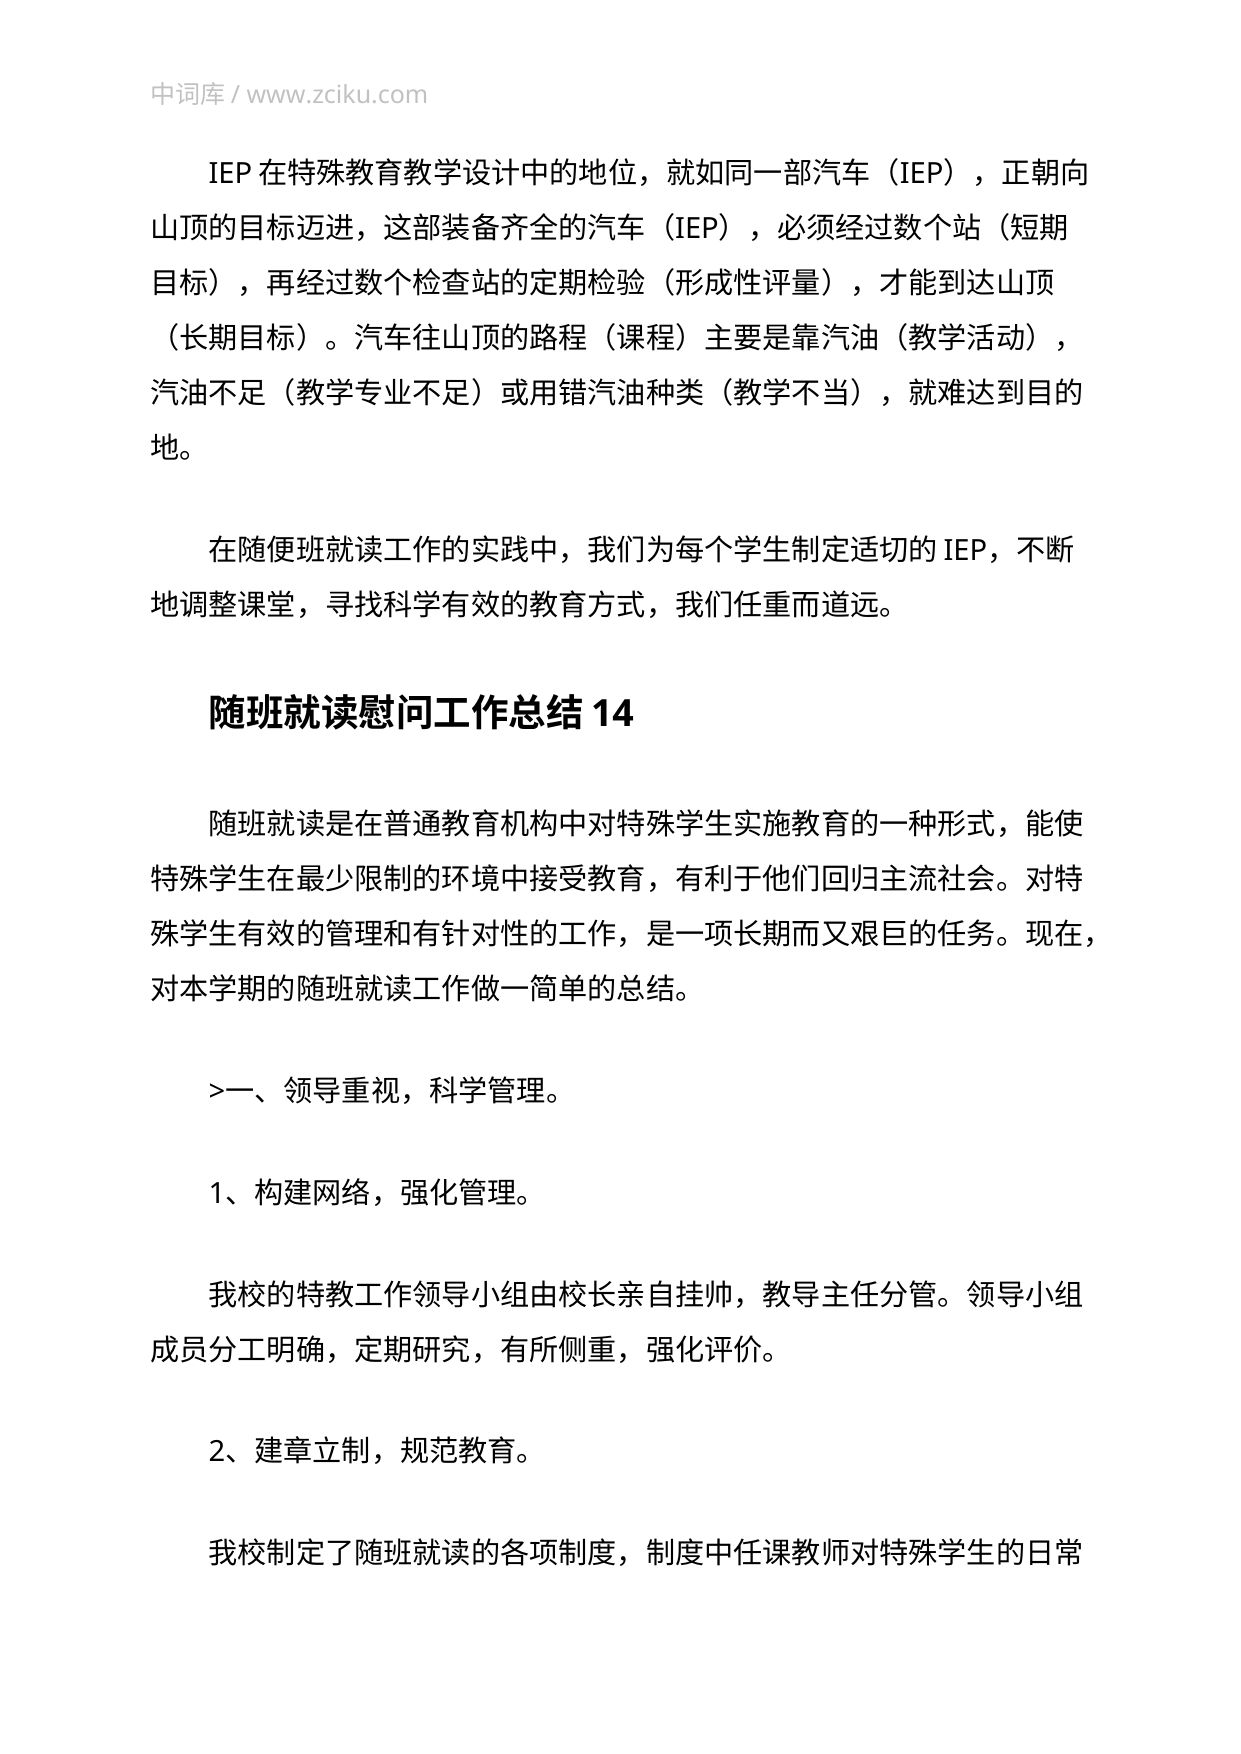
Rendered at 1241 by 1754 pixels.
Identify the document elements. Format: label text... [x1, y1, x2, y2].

text 2、建章立制，规范教育。 [150, 1428, 1090, 1470]
text 我校的特教工作领导小组由校长亲自挂帅，教导主任分管。领导小组成员分工明确，定期研究，有所侧重，强化评价。 [150, 1271, 1090, 1368]
text 随班就读慰问工作总结14 [150, 683, 1090, 738]
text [150, 1530, 1090, 1572]
text 1、构建网络，强化管理。 [150, 1169, 1090, 1212]
text 随班就读是在普通教育机构中对特殊学生实施教育的一种形式，能使特殊学生在最少限制的环境中接受教育，有利于他们回归主流社会。对特殊学生有效的管理和有针对性的工作，是一项长期而又艰巨的任务。现在，对本学期的随班就读工作做一简单的总结。 [150, 801, 1090, 1008]
text 在随便班就读工作的实践中，我们为每个学生制定适切的IEP，不断地调整课堂，寻找科学有效的教育方式，我们任重而道远。 [150, 526, 1090, 624]
text IEP在特殊教育教学设计中的地位，就如同一部汽车（IEP），正朝向山顶的目标迈进，这部装备齐全的汽车（IEP），必须经过数个站（短期目标），再经过数个检查站的定期检验（形成性评量），才能到达山顶（长期目标）。汽车往山顶的路程（课程）主要是靠汽油（教学活动），汽油不足（教学专业不足）或用错汽油种类（教学不当），就难达到目的地。 [150, 150, 1090, 467]
text >一、领导重视，科学管理。 [150, 1067, 1090, 1110]
